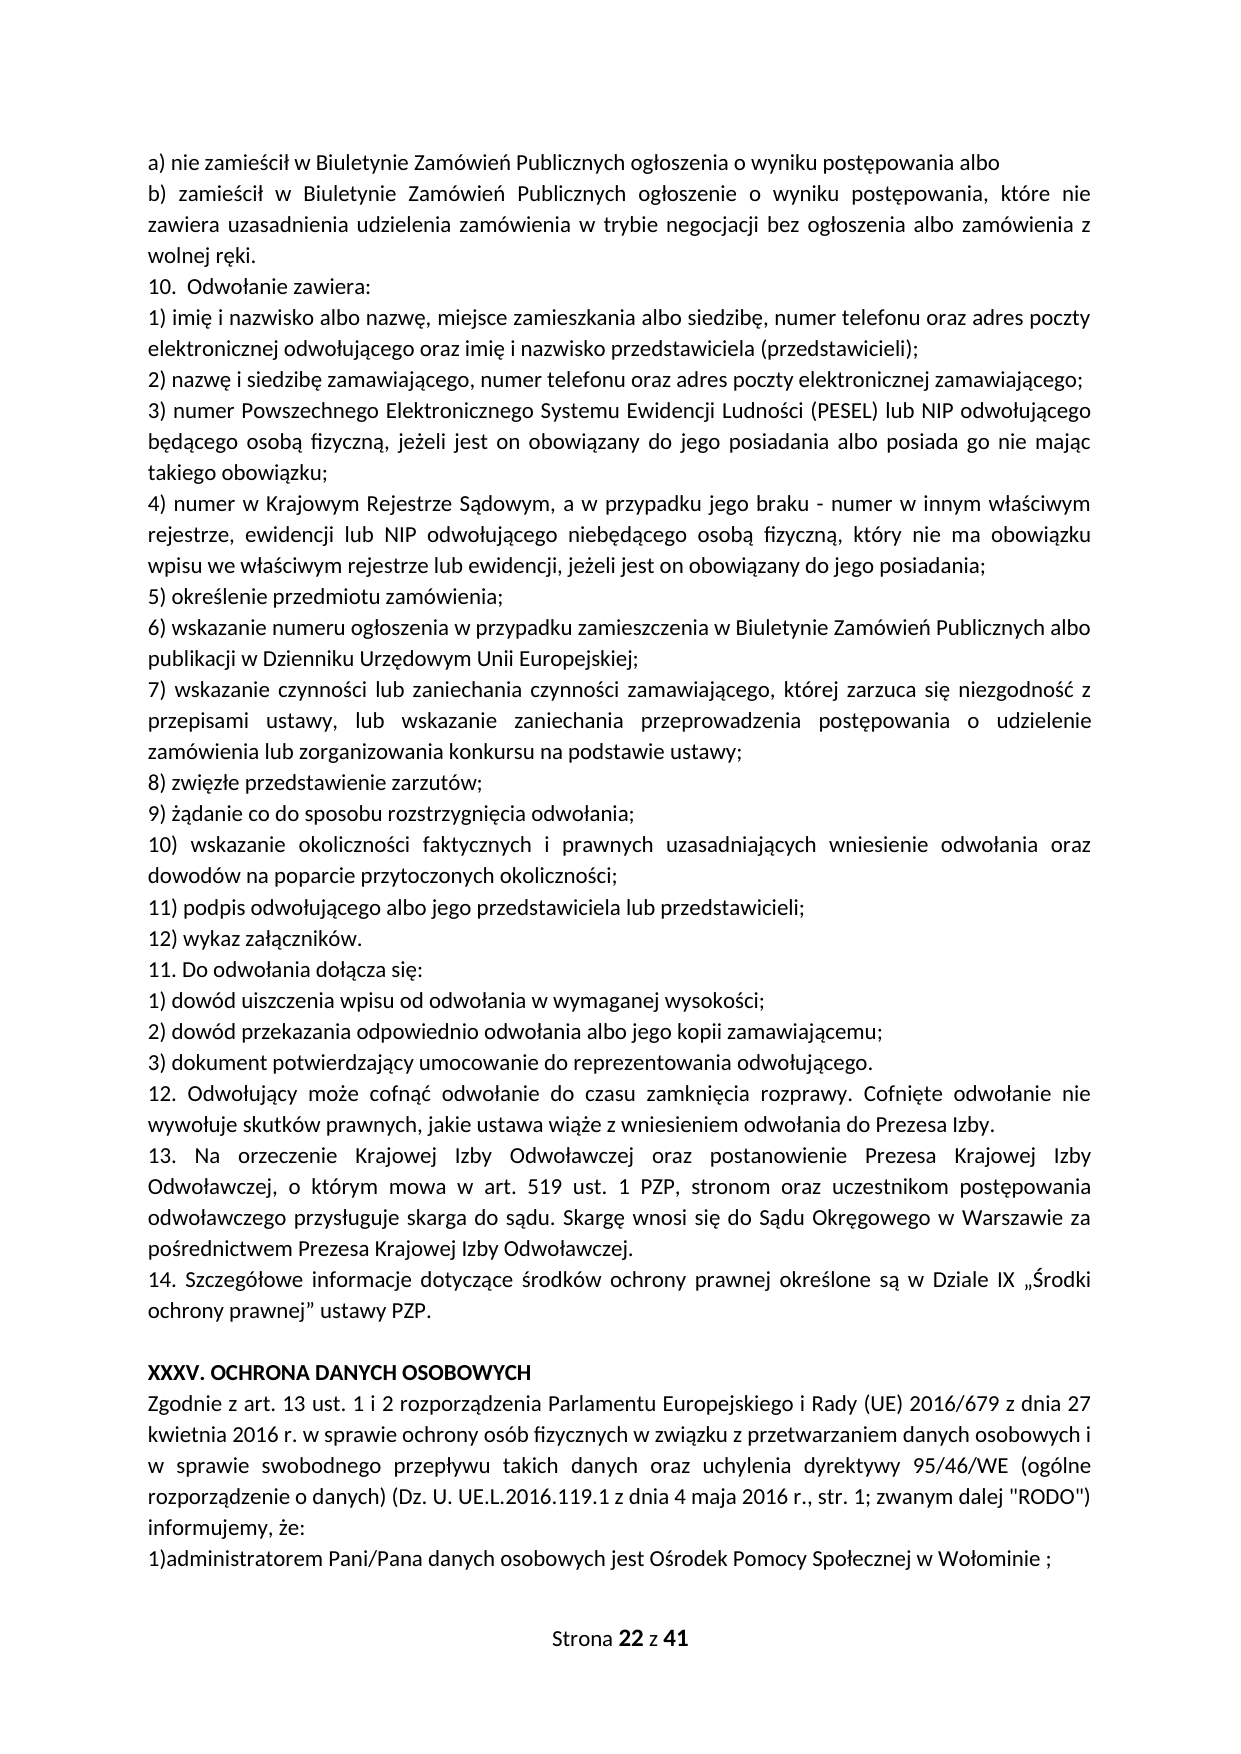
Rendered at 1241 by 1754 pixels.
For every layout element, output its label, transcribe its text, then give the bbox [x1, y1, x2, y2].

text b) zamieścił w Biuletynie Zamówień Publicznych ogłoszenie o wyniku postępowania, które nie zawiera uzasadnienia udzielenia zamówienia w trybie negocjacji bez ogłoszenia albo zamówienia z wolnej ręki. [148, 179, 1093, 269]
text 11) podpis odwołującego albo jego przedstawiciela lub przedstawicieli; [148, 893, 1093, 921]
text XXXV. OCHRONA DANYCH OSOBOWYCH [148, 1358, 1093, 1386]
text 4) numer w Krajowym Rejestrze Sądowym, a w przypadku jego braku - numer w innym właściwym rejestrze, ewidencji lub NIP odwołującego niebędącego osobą fizyczną, który nie ma obowiązku wpisu we właściwym rejestrze lub ewidencji, jeżeli jest on obowiązany do jego posiadania; [148, 489, 1093, 579]
text 8) zwięzłe przedstawienie zarzutów; [148, 768, 1093, 796]
text 10) wskazanie okoliczności faktycznych i prawnych uzasadniających wniesienie odwołania oraz dowodów na poparcie przytoczonych okoliczności; [148, 831, 1093, 889]
text 1) dowód uiszczenia wpisu od odwołania w wymaganej wysokości; [148, 986, 1093, 1014]
text 14. Szczegółowe informacje dotyczące środków ochrony prawnej określone są w Dziale IX „Środki ochrony prawnej” ustawy PZP. [148, 1265, 1093, 1324]
text 7) wskazanie czynności lub zaniechania czynności zamawiającego, której zarzuca się niezgodność z przepisami ustawy, lub wskazanie zaniechania przeprowadzenia postępowania o udzielenie zamówienia lub zorganizowania konkursu na podstawie ustawy; [148, 675, 1093, 765]
text 9) żądanie co do sposobu rozstrzygnięcia odwołania; [148, 799, 1093, 827]
text a) nie zamieścił w Biuletynie Zamówień Publicznych ogłoszenia o wyniku postępowania albo [148, 148, 1093, 176]
text 5) określenie przedmiotu zamówienia; [148, 582, 1093, 610]
text 2) dowód przekazania odpowiednio odwołania albo jego kopii zamawiającemu; [148, 1017, 1093, 1045]
text 13. Na orzeczenie Krajowej Izby Odwoławczej oraz postanowienie Prezesa Krajowej Izby Odwoławczej, o którym mowa w art. 519 ust. 1 PZP, stronom oraz uczestnikom postępowania odwoławczego przysługuje skarga do sądu. Skargę wnosi się do Sądu Okręgowego w Warszawie za pośrednictwem Prezesa Krajowej Izby Odwoławczej. [148, 1141, 1093, 1262]
text Zgodnie z art. 13 ust. 1 i 2 rozporządzenia Parlamentu Europejskiego i Rady (UE) 2016/679 z dnia 27 kwietnia 2016 r. w sprawie ochrony osób fizycznych w związku z przetwarzaniem danych osobowych i w sprawie swobodnego przepływu takich danych oraz uchylenia dyrektywy 95/46/WE (ogólne rozporządzenie o danych) (Dz. U. UE.L.2016.119.1 z dnia 4 maja 2016 r., str. 1; zwanym dalej "RODO") informujemy, że: [148, 1389, 1093, 1541]
text 1) imię i nazwisko albo nazwę, miejsce zamieszkania albo siedzibę, numer telefonu oraz adres poczty elektronicznej odwołującego oraz imię i nazwisko przedstawiciela (przedstawicieli); [148, 303, 1093, 362]
text 3) numer Powszechnego Elektronicznego Systemu Ewidencji Ludności (PESEL) lub NIP odwołującego będącego osobą fizyczną, jeżeli jest on obowiązany do jego posiadania albo posiada go nie mając takiego obowiązku; [148, 396, 1093, 486]
text 1)administratorem Pani/Pana danych osobowych jest Ośrodek Pomocy Społecznej w Wołominie ; [148, 1544, 1093, 1572]
text 6) wskazanie numeru ogłoszenia w przypadku zamieszczenia w Biuletynie Zamówień Publicznych albo publikacji w Dzienniku Urzędowym Unii Europejskiej; [148, 613, 1093, 672]
text 11. Do odwołania dołącza się: [148, 955, 1093, 983]
text 10. Odwołanie zawiera: [148, 272, 1093, 300]
text 3) dokument potwierdzający umocowanie do reprezentowania odwołującego. [148, 1048, 1093, 1076]
text 12) wykaz załączników. [148, 924, 1093, 952]
text 2) nazwę i siedzibę zamawiającego, numer telefonu oraz adres poczty elektronicznej zamawiającego; [148, 365, 1093, 393]
text 12. Odwołujący może cofnąć odwołanie do czasu zamknięcia rozprawy. Cofnięte odwołanie nie wywołuje skutków prawnych, jakie ustawa wiąże z wniesieniem odwołania do Prezesa Izby. [148, 1079, 1093, 1138]
